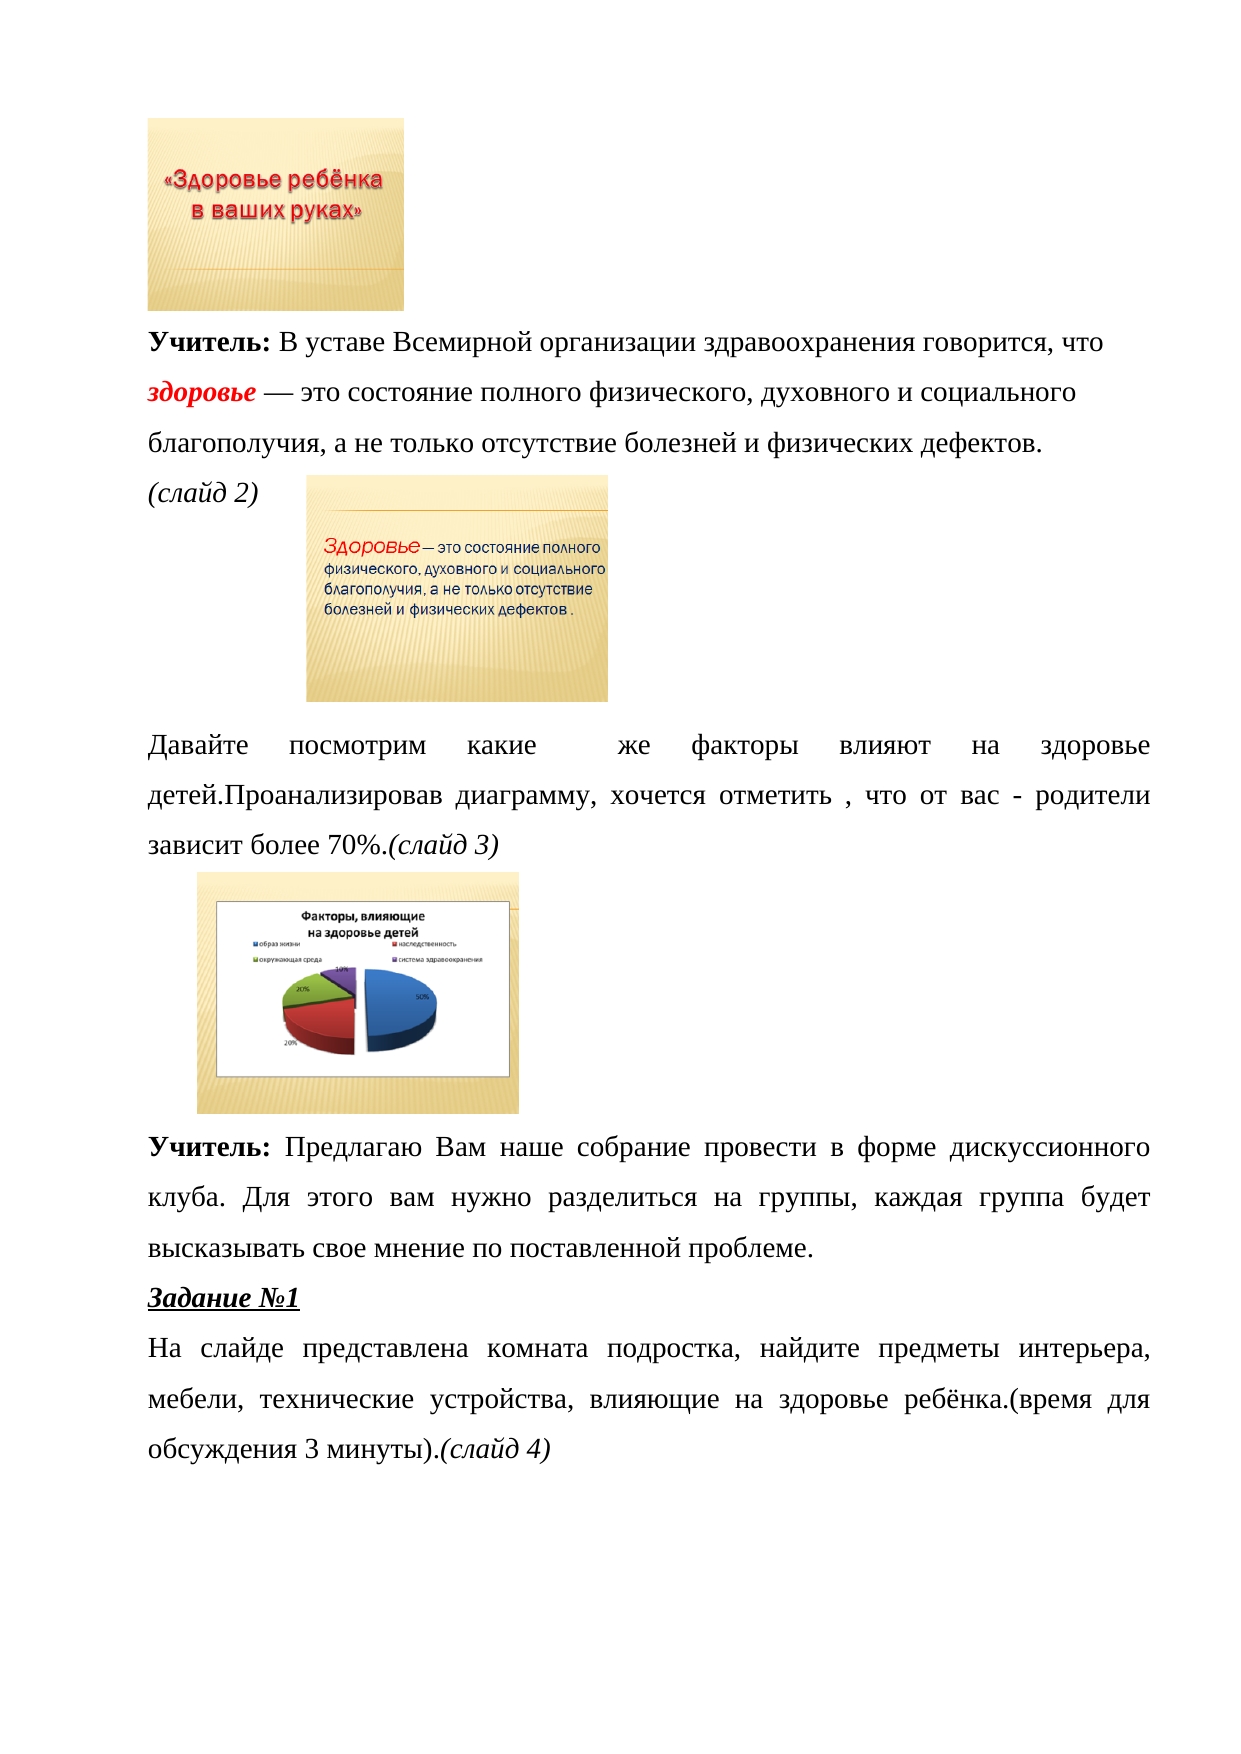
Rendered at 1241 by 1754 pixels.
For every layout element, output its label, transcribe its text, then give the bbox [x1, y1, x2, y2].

text На слайде представлена комната подростка, найдите предметы интерьера, мебели, технические устройства, влияющие на здоровье ребёнка.(время для обсуждения 3 минуты).(слайд 4) [148, 1331, 1152, 1465]
text Учитель: Предлагаю Вам наше собрание провести в форме дискуссионного клуба. Для этого вам нужно разделиться на группы, каждая группа будет высказывать свое мнение по поставленной проблеме. [148, 1129, 1152, 1263]
text (слайд 2) [148, 475, 1152, 509]
picture [197, 872, 519, 1114]
picture [147, 118, 404, 311]
text Учитель: В уставе Всемирной организации здравоохранения говорится, что здоровье — это состояние полного физического, духовного и социального [148, 324, 1152, 408]
text Задание №1 [148, 1280, 1152, 1314]
picture [306, 509, 608, 702]
text благополучия, а не только отсутствие болезней и физических дефектов. [148, 425, 1152, 458]
text Давайте посмотрим какие же факторы влияют на здоровье детей.Проанализировав диаграмму, хочется отметить , что от вас - родители зависит более 70%.(слайд 3) [148, 727, 1152, 861]
